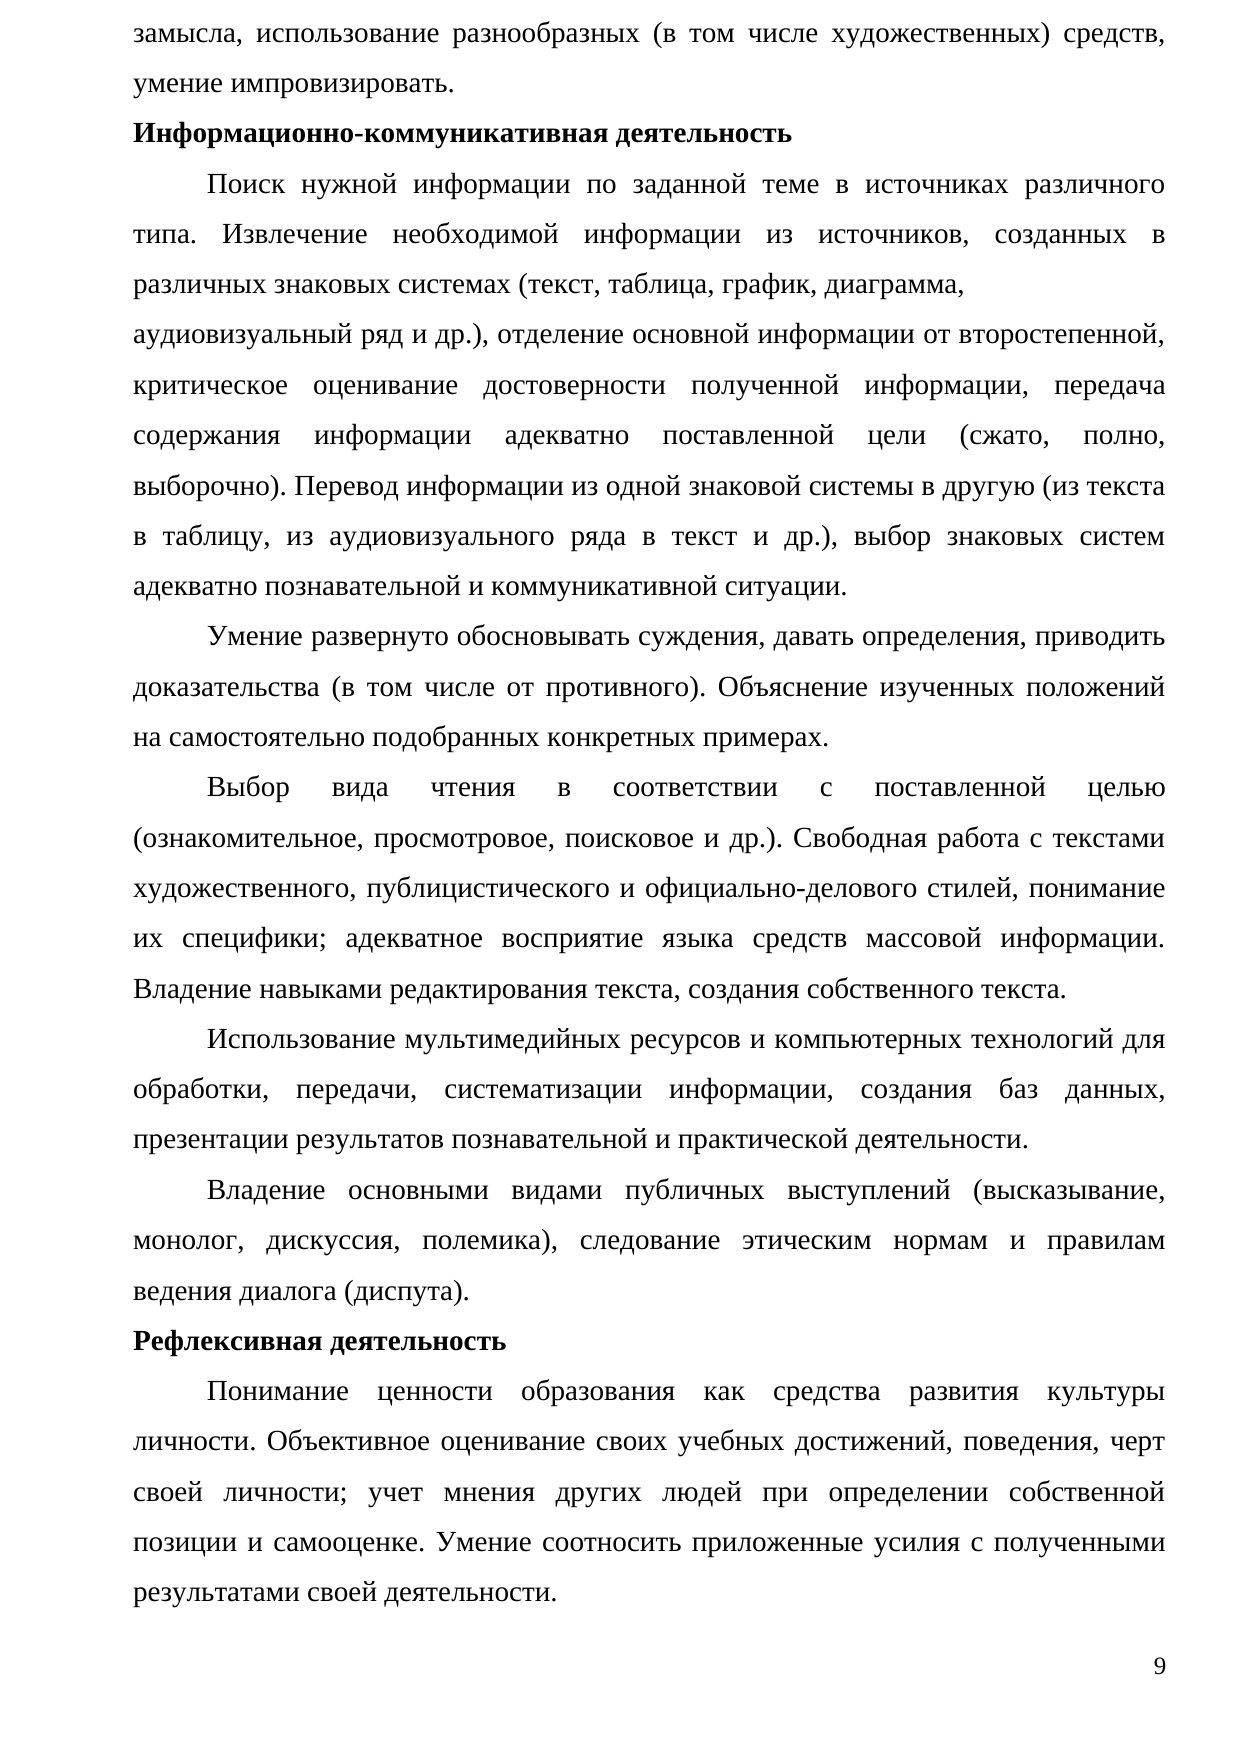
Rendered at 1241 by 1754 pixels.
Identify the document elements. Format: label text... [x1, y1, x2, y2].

text Информационно-коммуникативная деятельность [133, 115, 1166, 149]
text Владение основными видами публичных выступлений (высказывание, монолог, дискуссия, полемика), следование этическим нормам и правилам ведения диалога (диспута). [133, 1172, 1166, 1306]
text Использование мультимедийных ресурсов и компьютерных технологий для обработки, передачи, систематизации информации, создания баз данных, презентации результатов познавательной и практической деятельности. [133, 1021, 1166, 1155]
text Понимание ценности образования как средства развития культуры личности. Объективное оценивание своих учебных достижений, поведения, черт своей личности; учет мнения других людей при определении собственной позиции и самооценке. Умение соотносить приложенные усилия с полученными результатами своей деятельности. [133, 1373, 1166, 1608]
text аудиовизуальный ряд и др.), отделение основной информации от второстепенной, критическое оценивание достоверности полученной информации, передача содержания информации адекватно поставленной цели (сжато, полно, выборочно). Перевод информации из одной знаковой системы в другую (из текста в таблицу, из аудиовизуального ряда в текст и др.), выбор знаковых систем адекватно познавательной и коммуникативной ситуации. [133, 317, 1166, 602]
text Умение развернуто обосновывать суждения, давать определения, приводить доказательства (в том числе от противного). Объяснение изученных положений на самостоятельно подобранных конкретных примерах. [133, 618, 1166, 753]
text Выбор вида чтения в соответствии с поставленной целью (ознакомительное, просмотровое, поисковое и др.). Свободная работа с текстами художественного, публицистического и официально-делового стилей, понимание их специфики; адекватное восприятие языка средств массовой информации. Владение навыками редактирования текста, создания собственного текста. [133, 769, 1166, 1004]
text Поиск нужной информации по заданной теме в источниках различного типа. Извлечение необходимой информации из источников, созданных в различных знаковых системах (текст, таблица, график, диаграмма, [133, 166, 1166, 300]
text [133, 15, 1166, 99]
subtitle Рефлексивная деятельность [133, 1323, 1166, 1356]
